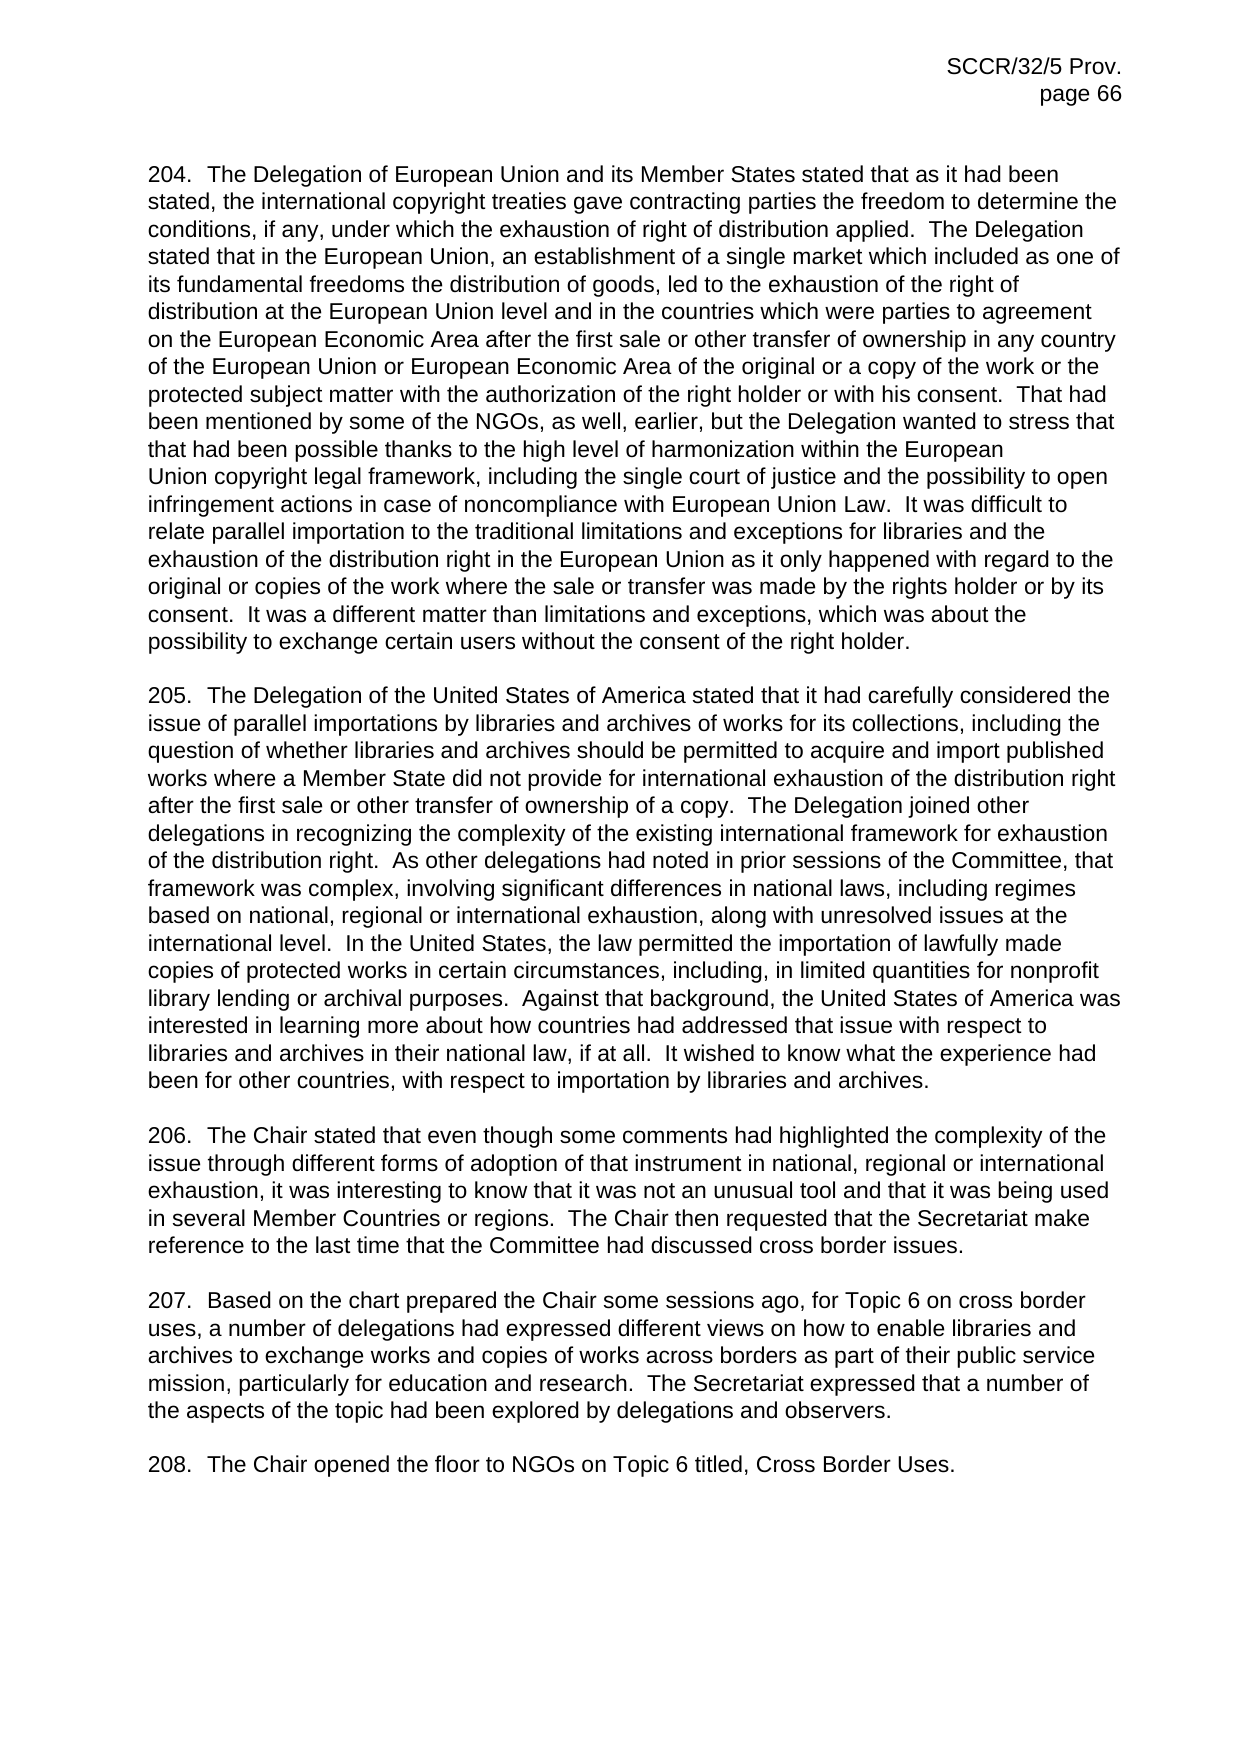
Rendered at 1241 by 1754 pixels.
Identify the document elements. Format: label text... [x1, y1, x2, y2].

list The Chair opened the floor to NGOs on Topic 6 titled, Cross Border Uses. [148, 1450, 1122, 1477]
list The Delegation of the United States of America stated that it had carefully considered the issue of parallel importations by libraries and archives of works for its collections, including the question of whether libraries and archives should be permitted to acquire and import published works where a Member State did not provide for international exhaustion of the distribution right after the first sale or other transfer of ownership of a copy. The Delegation joined other delegations in recognizing the complexity of the existing international framework for exhaustion of the distribution right. As other delegations had noted in prior sessions of the Committee, that framework was complex, involving significant differences in national laws, including regimes based on national, regional or international exhaustion, along with unresolved issues at the international level. In the United States, the law permitted the importation of lawfully made copies of protected works in certain circumstances, including, in limited quantities for nonprofit library lending or archival purposes. Against that background, the United States of America was interested in learning more about how countries had addressed that issue with respect to libraries and archives in their national law, if at all. It wished to know what the experience had been for other countries, with respect to importation by libraries and archives. [148, 681, 1122, 1093]
list The Chair stated that even though some comments had highlighted the complexity of the issue through different forms of adoption of that instrument in national, regional or international exhaustion, it was interesting to know that it was not an unusual tool and that it was being used in several Member Countries or regions. The Chair then requested that the Secretariat make reference to the last time that the Committee had discussed cross border issues. [148, 1121, 1122, 1258]
list Based on the chart prepared the Chair some sessions ago, for Topic 6 on cross border uses, a number of delegations had expressed different views on how to enable libraries and archives to exchange works and copies of works across borders as part of their public service mission, particularly for education and research. The Secretariat expressed that a number of the aspects of the topic had been explored by delegations and observers. [148, 1286, 1122, 1423]
list The Delegation of European Union and its Member States stated that as it had been stated, the international copyright treaties gave contracting parties the freedom to determine the conditions, if any, under which the exhaustion of right of distribution applied. The Delegation stated that in the European Union, an establishment of a single market which included as one of its fundamental freedoms the distribution of goods, led to the exhaustion of the right of distribution at the European Union level and in the countries which were parties to agreement on the European Economic Area after the first sale or other transfer of ownership in any country of the European Union or European Economic Area of the original or a copy of the work or the protected subject matter with the authorization of the right holder or with his consent. That had been mentioned by some of the NGOs, as well, earlier, but the Delegation wanted to stress that that had been possible thanks to the high level of harmonization within the European Union copyright legal framework, including the single court of justice and the possibility to open infringement actions in case of noncompliance with European Union Law. It was difficult to relate parallel importation to the traditional limitations and exceptions for libraries and the exhaustion of the distribution right in the European Union as it only happened with regard to the original or copies of the work where the sale or transfer was made by the rights holder or by its consent. It was a different matter than limitations and exceptions, which was about the possibility to exchange certain users without the consent of the right holder. [148, 160, 1122, 655]
